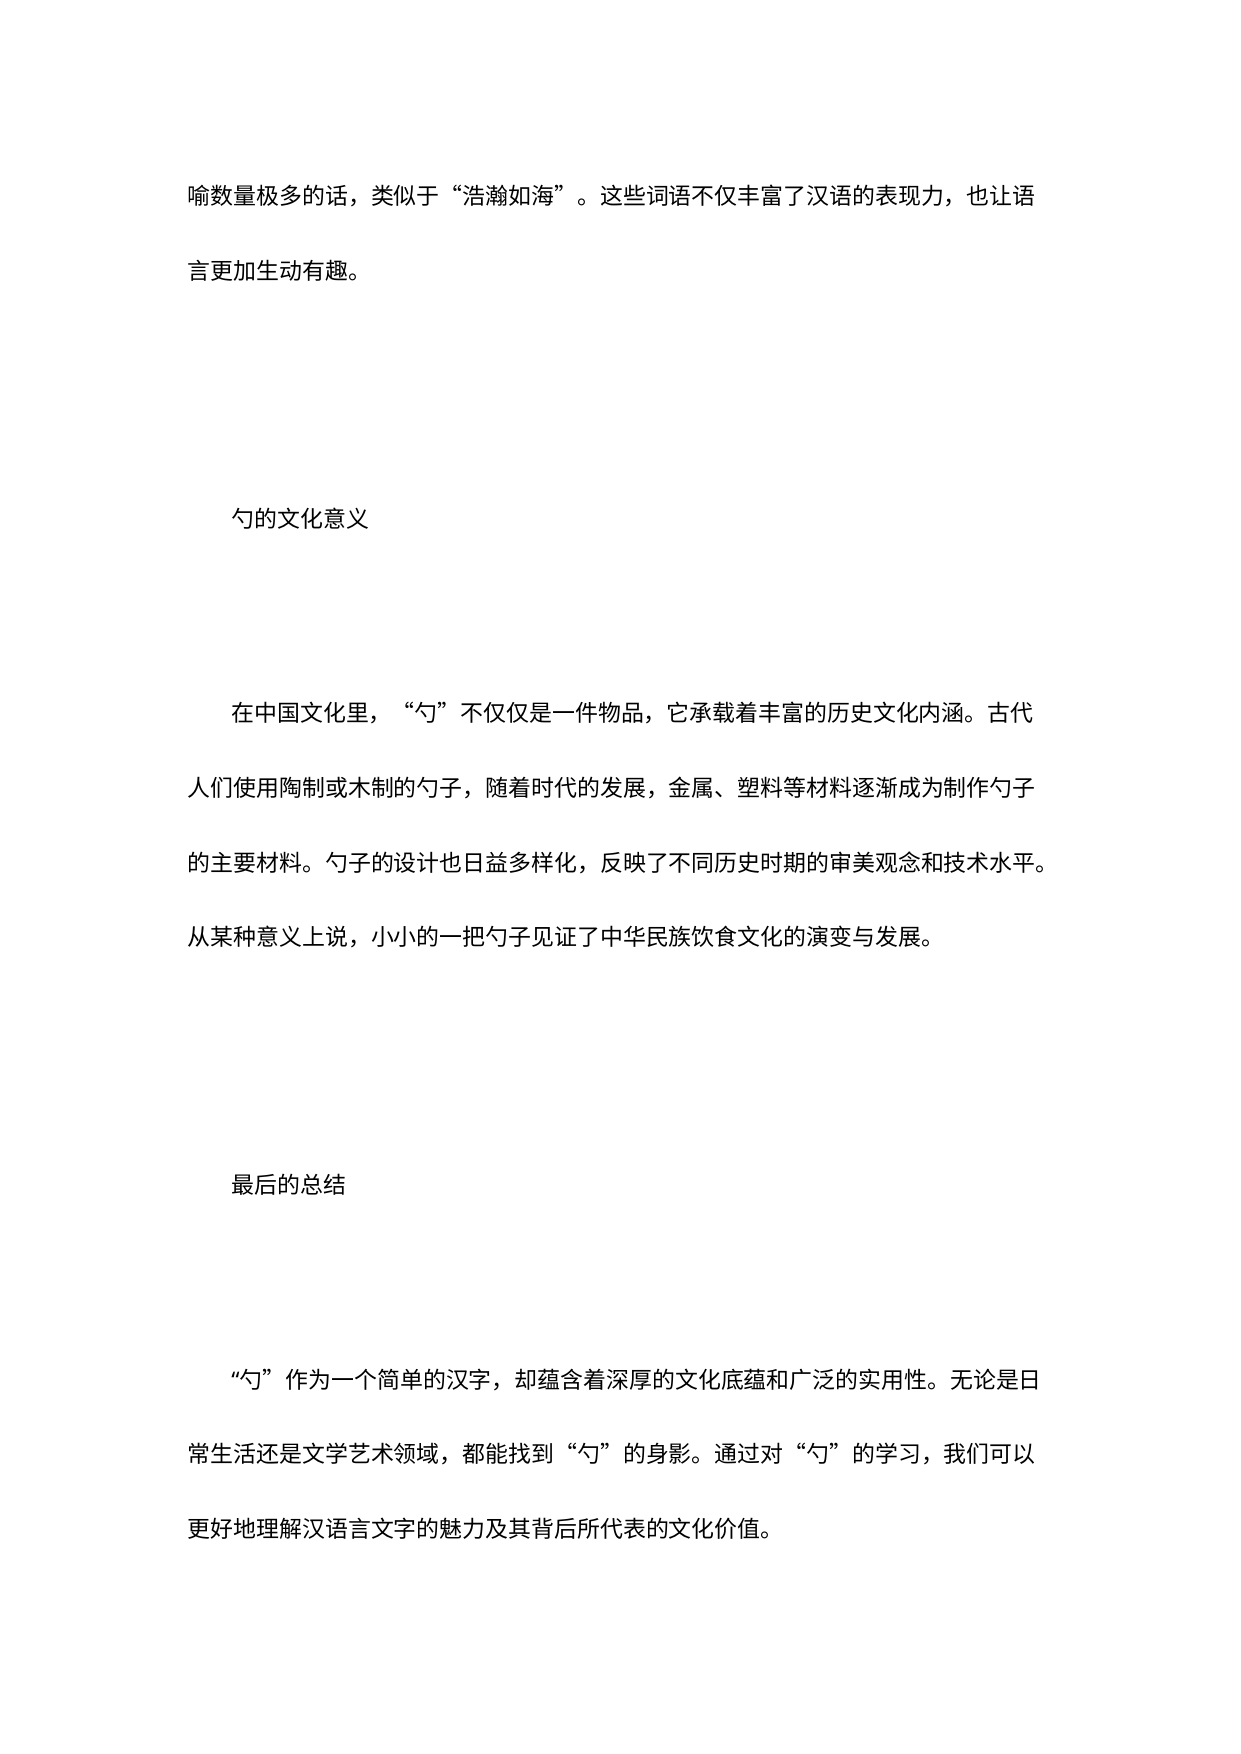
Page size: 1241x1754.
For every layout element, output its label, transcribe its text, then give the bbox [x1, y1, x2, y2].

text 最后的总结 [187, 1151, 1053, 1216]
text 在中国文化里，“勺”不仅仅是一件物品，它承载着丰富的历史文化内涵。古代人们使用陶制或木制的勺子，随着时代的发展，金属、塑料等材料逐渐成为制作勺子的主要材料。勺子的设计也日益多样化，反映了不同历史时期的审美观念和技术水平。从某种意义上说，小小的一把勺子见证了中华民族饮食文化的演变与发展。 [187, 679, 1053, 968]
text 勺的文化意义 [187, 485, 1053, 550]
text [187, 162, 1053, 302]
text “勺”作为一个简单的汉字，却蕴含着深厚的文化底蕴和广泛的实用性。无论是日常生活还是文学艺术领域，都能找到“勺”的身影。通过对“勺”的学习，我们可以更好地理解汉语言文字的魅力及其背后所代表的文化价值。 [187, 1346, 1053, 1560]
